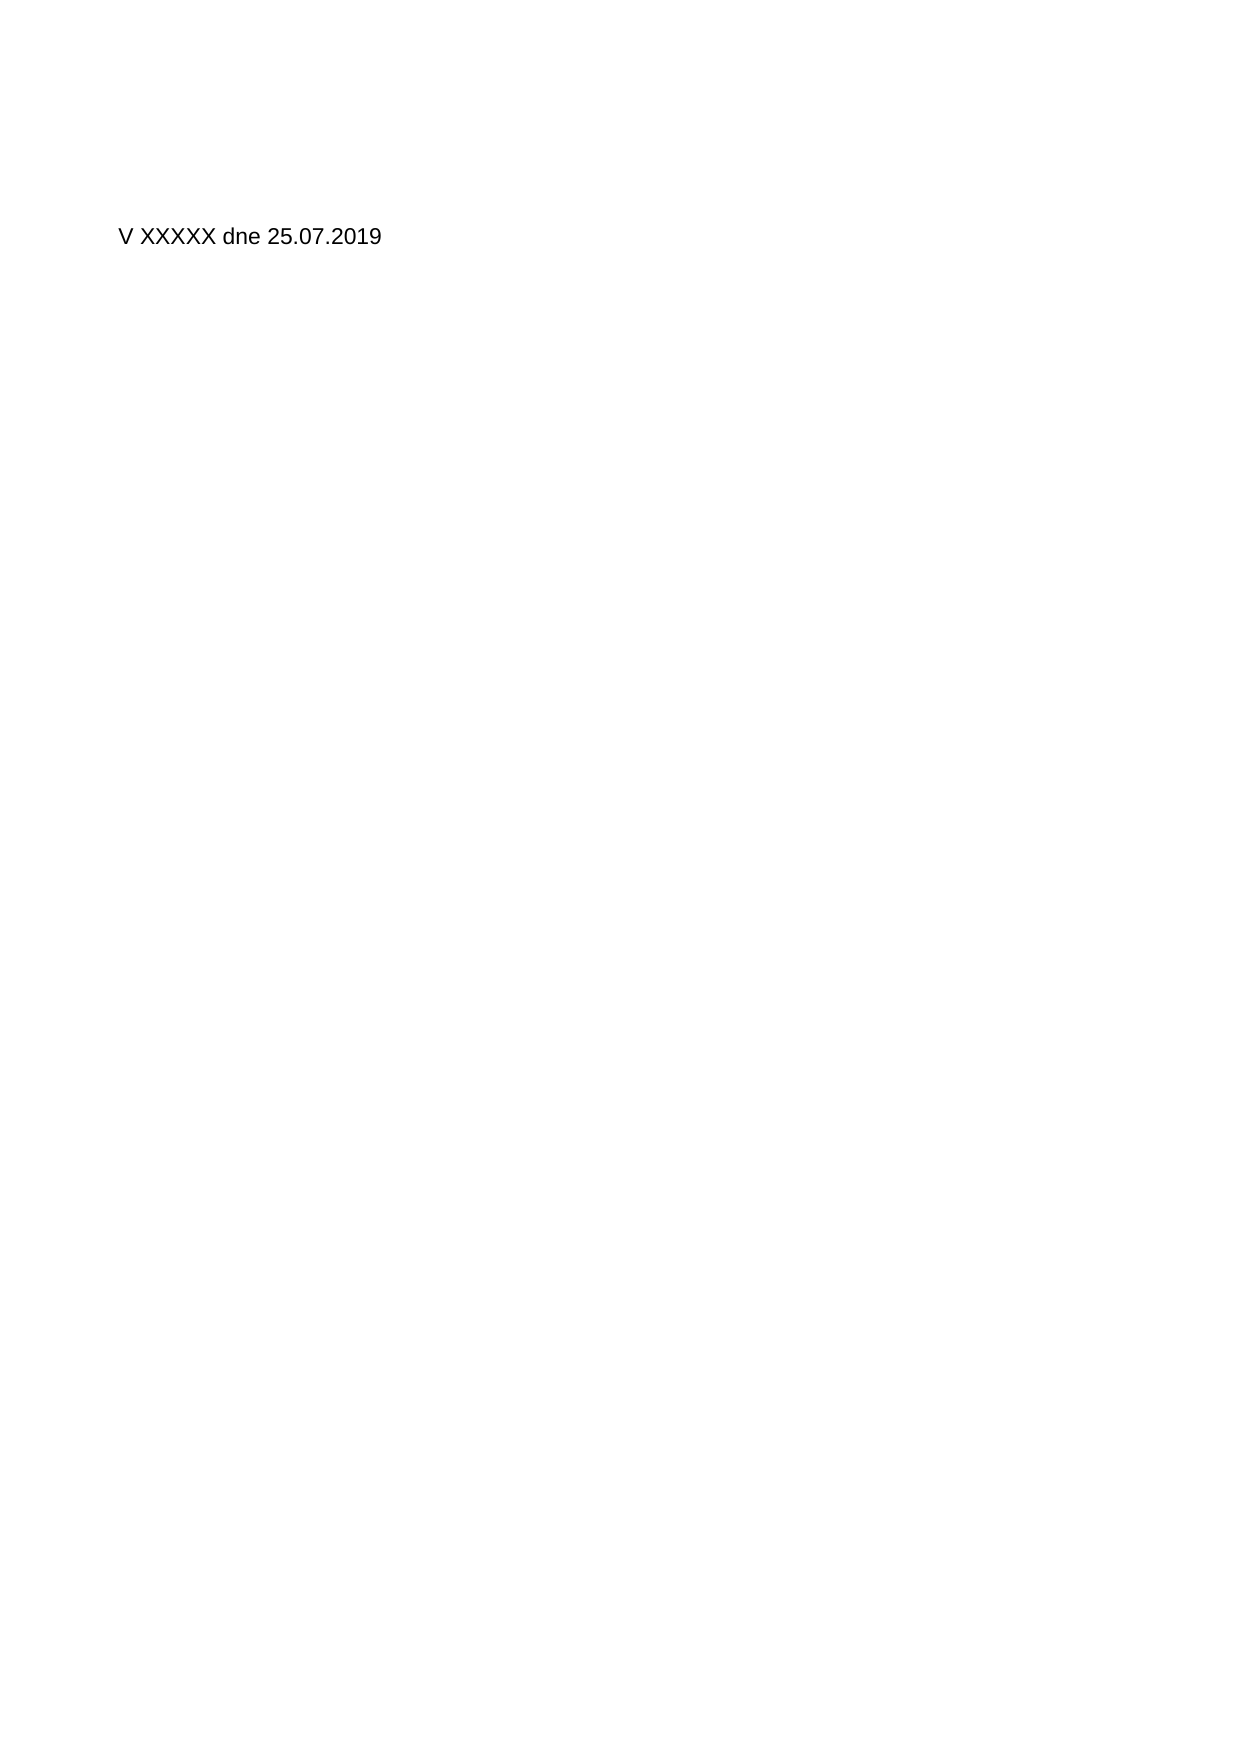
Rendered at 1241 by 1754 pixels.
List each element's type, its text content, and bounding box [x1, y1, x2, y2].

text V dne [118, 223, 1122, 249]
